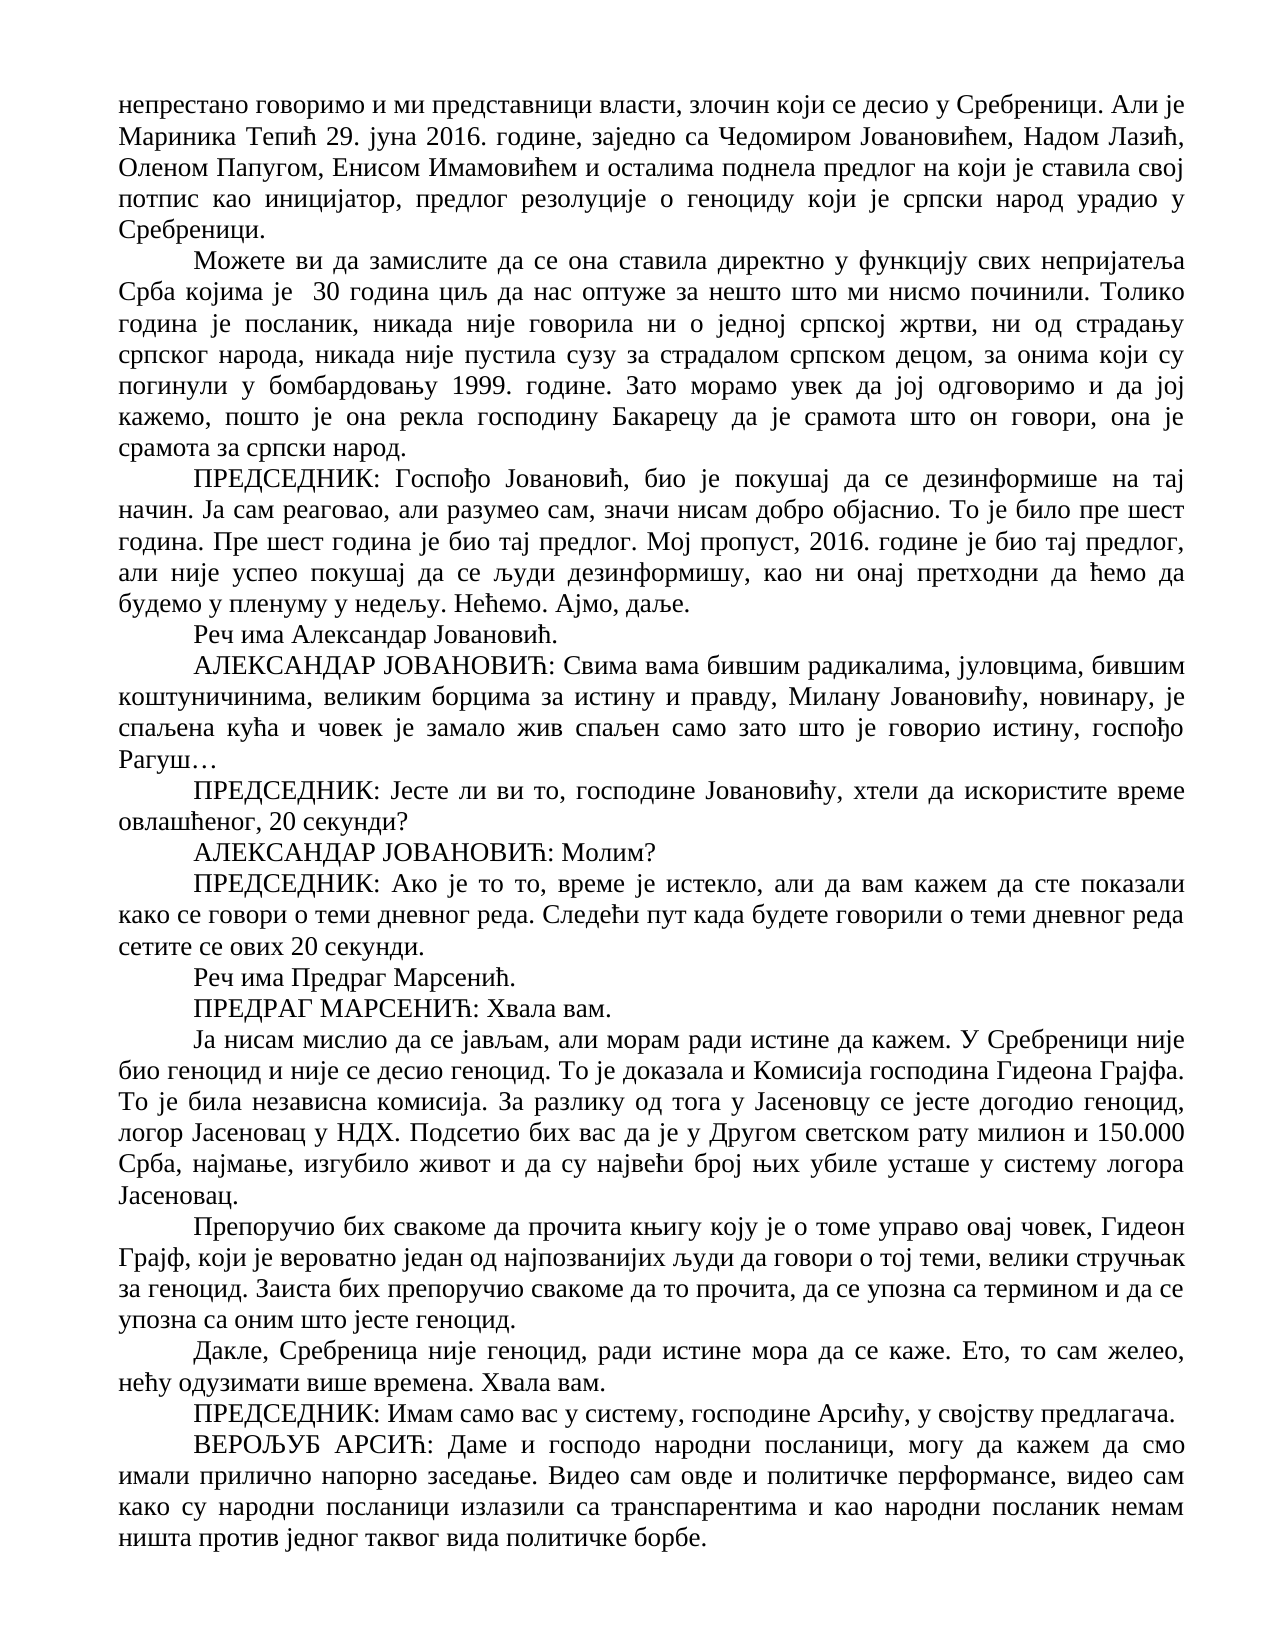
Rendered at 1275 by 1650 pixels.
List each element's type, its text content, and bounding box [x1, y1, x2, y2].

text ПРЕДРАГ МАРСЕНИЋ: Хвала вам. [118, 992, 1186, 1023]
text ПРЕДСЕДНИК: Имам само вас у систему, господине Арсићу, у својству предлагача. [118, 1397, 1186, 1428]
text Реч има Александар Јовановић. [118, 618, 1186, 649]
text Препоручио бих свакоме да прочита књигу коју је о томе управо овај човек, Гидеон Грајф, који је вероватно један од најпозванијих људи да говори о тој теми, велики стручњак за геноцид. Заиста бих препоручио свакоме да то прочита, да се упозна са термином и да се упозна са оним што јесте геноцид. [118, 1210, 1186, 1334]
text Дакле, Сребреница није геноцид, ради истине мора да се каже. Ето, то сам желео, нећу одузимати више времена. Хвала вам. [118, 1334, 1186, 1397]
text Реч има Предраг Марсенић. [118, 961, 1186, 992]
text ПРЕДСЕДНИК: Јесте ли ви то, господине Јовановићу, хтели да искористите време овлашћеног, 20 секунди? [118, 774, 1186, 836]
text Можете ви да замислите да се она ставила директно у функцију свих непријатеља Срба којима је 30 година циљ да нас оптуже за нешто што ми нисмо починили. Толико година је посланик, никада није говорила ни о једној српској жртви, ни од страдању српског народа, никада није пустила сузу за страдалом српском децом, за онима који су погинули у бомбардовању 1999. године. Зато морамо увек да јој одговоримо и да јој кажемо, пошто је она рекла господину Бакарецу да је срамота што он говори, она је срамота за српски народ. [118, 244, 1186, 462]
text Ја нисам мислио да се јављам, али морам ради истине да кажем. У Сребреници није био геноцид и није се десио геноцид. То је доказала и Комисија господина Гидеона Грајфа. То је била независна комисија. За разлику од тога у Јасеновцу се јесте догодио геноцид, логор Јасеновац у НДХ. Подсетио бих вас да је у Другом светском рату милион и 150.000 Срба, најмање, изгубило живот и да су највећи број њих убиле усташе у систему логора Јасеновац. [118, 1023, 1186, 1210]
text АЛЕКСАНДАР ЈОВАНОВИЋ: Свима вама бившим радикалима, јуловцима, бившим коштуничинима, великим борцима за истину и правду, Милану Јовановићу, новинару, је спаљена кућа и човек је замало жив спаљен само зато што је говорио истину, госпођо Рагуш… [118, 649, 1186, 774]
text ВЕРОЉУБ АРСИЋ: Даме и господо народни посланици, могу да кажем да смо имали прилично напорно заседање. Видео сам овде и политичке перформансе, видео сам како су народни посланици излазили са транспарентима и као народни посланик немам ништа против једног таквог вида политичке борбе. [118, 1428, 1186, 1552]
text ПРЕДСЕДНИК: Ако је то то, време је истекло, али да вам кажем да сте показали како се говори о теми дневног реда. Следећи пут када будете говорили о теми дневног реда сетите се ових 20 секунди. [118, 867, 1186, 961]
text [118, 89, 1186, 244]
text АЛЕКСАНДАР ЈОВАНОВИЋ: Молим? [118, 836, 1186, 867]
text ПРЕДСЕДНИК: Госпођо Јовановић, био је покушај да се дезинформише на тај начин. Ја сам реаговао, али разумео сам, значи нисам добро објаснио. То је било пре шест година. Пре шест година је био тај предлог. Мој пропуст, 2016. године је био тај предлог, али није успео покушај да се људи дезинформишу, као ни онај претходни да ћемо да будемо у пленуму у недељу. Нећемо. Ајмо, даље. [118, 462, 1186, 618]
